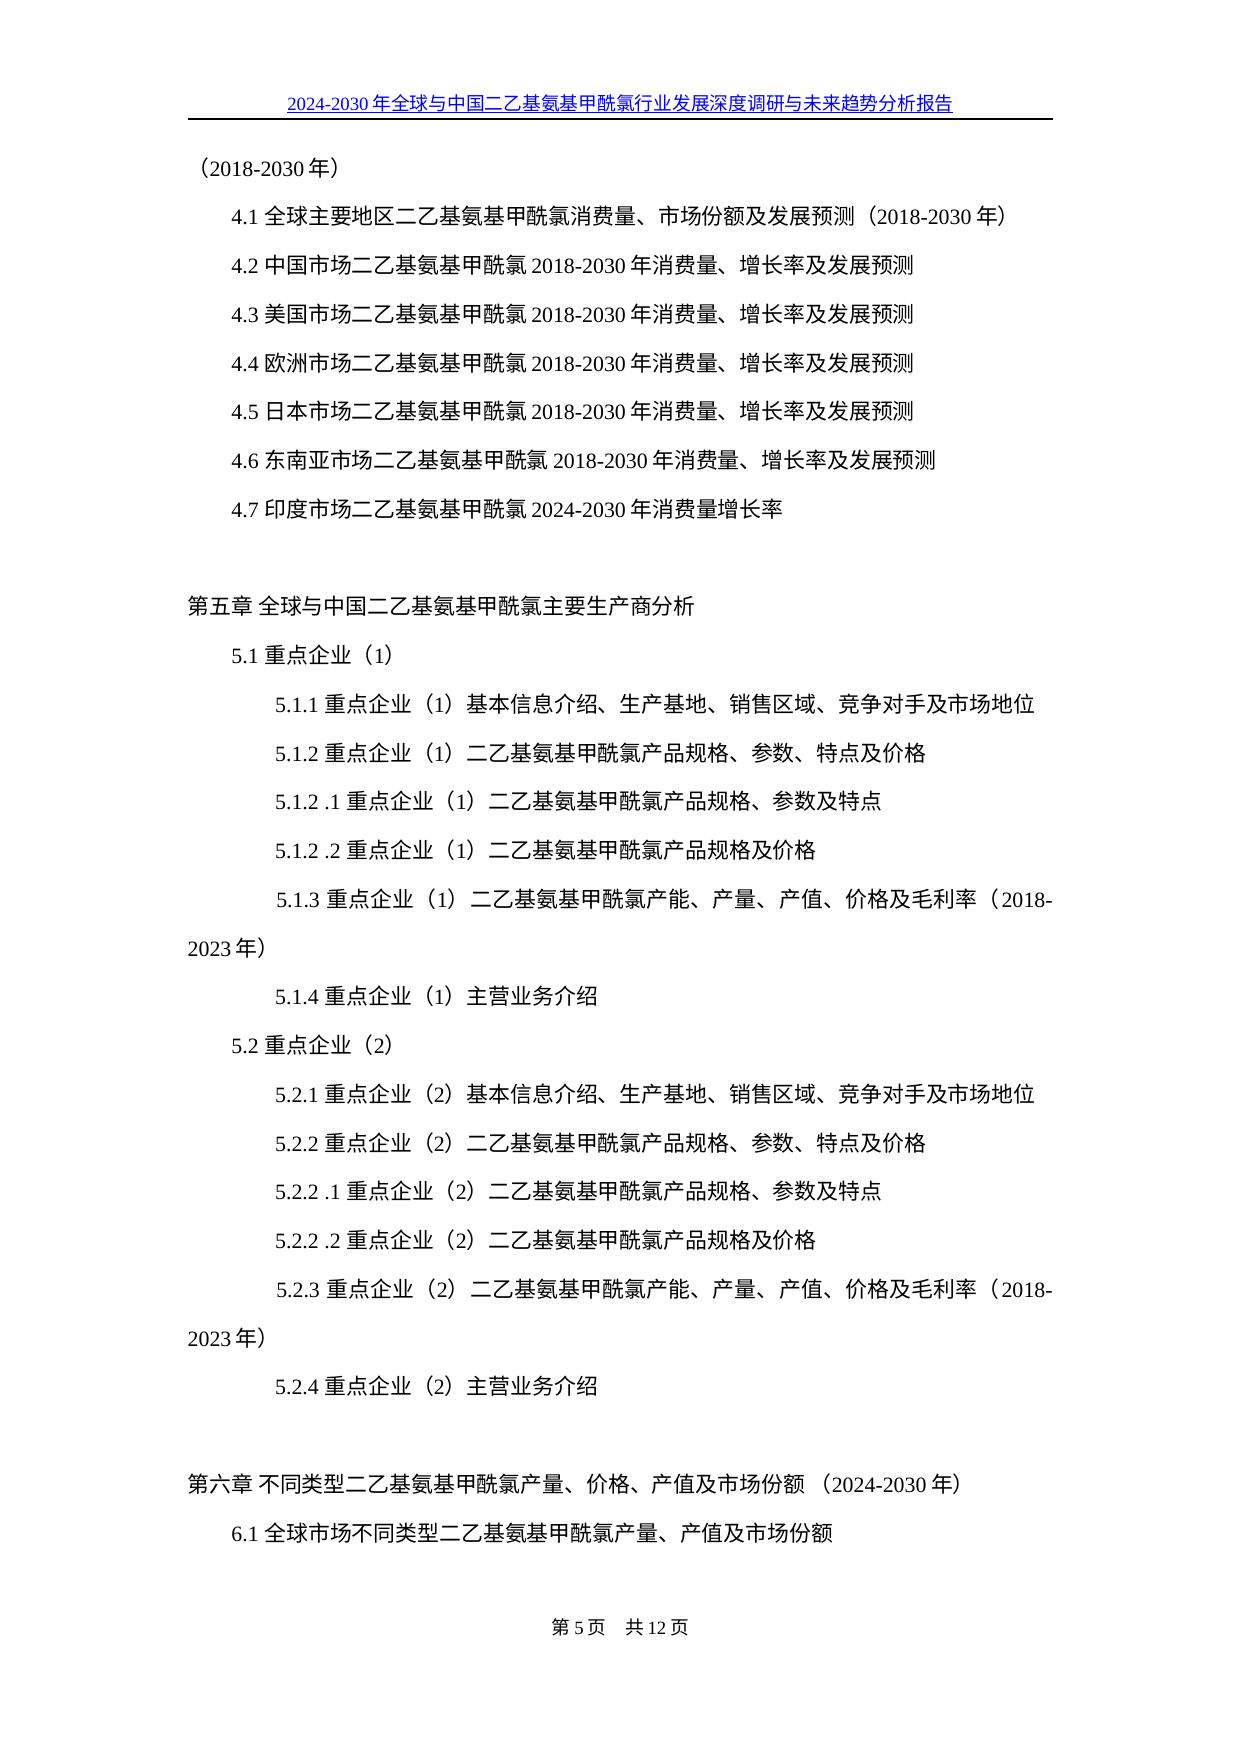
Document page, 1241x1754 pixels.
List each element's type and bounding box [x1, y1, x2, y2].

text [187, 150, 1053, 1548]
